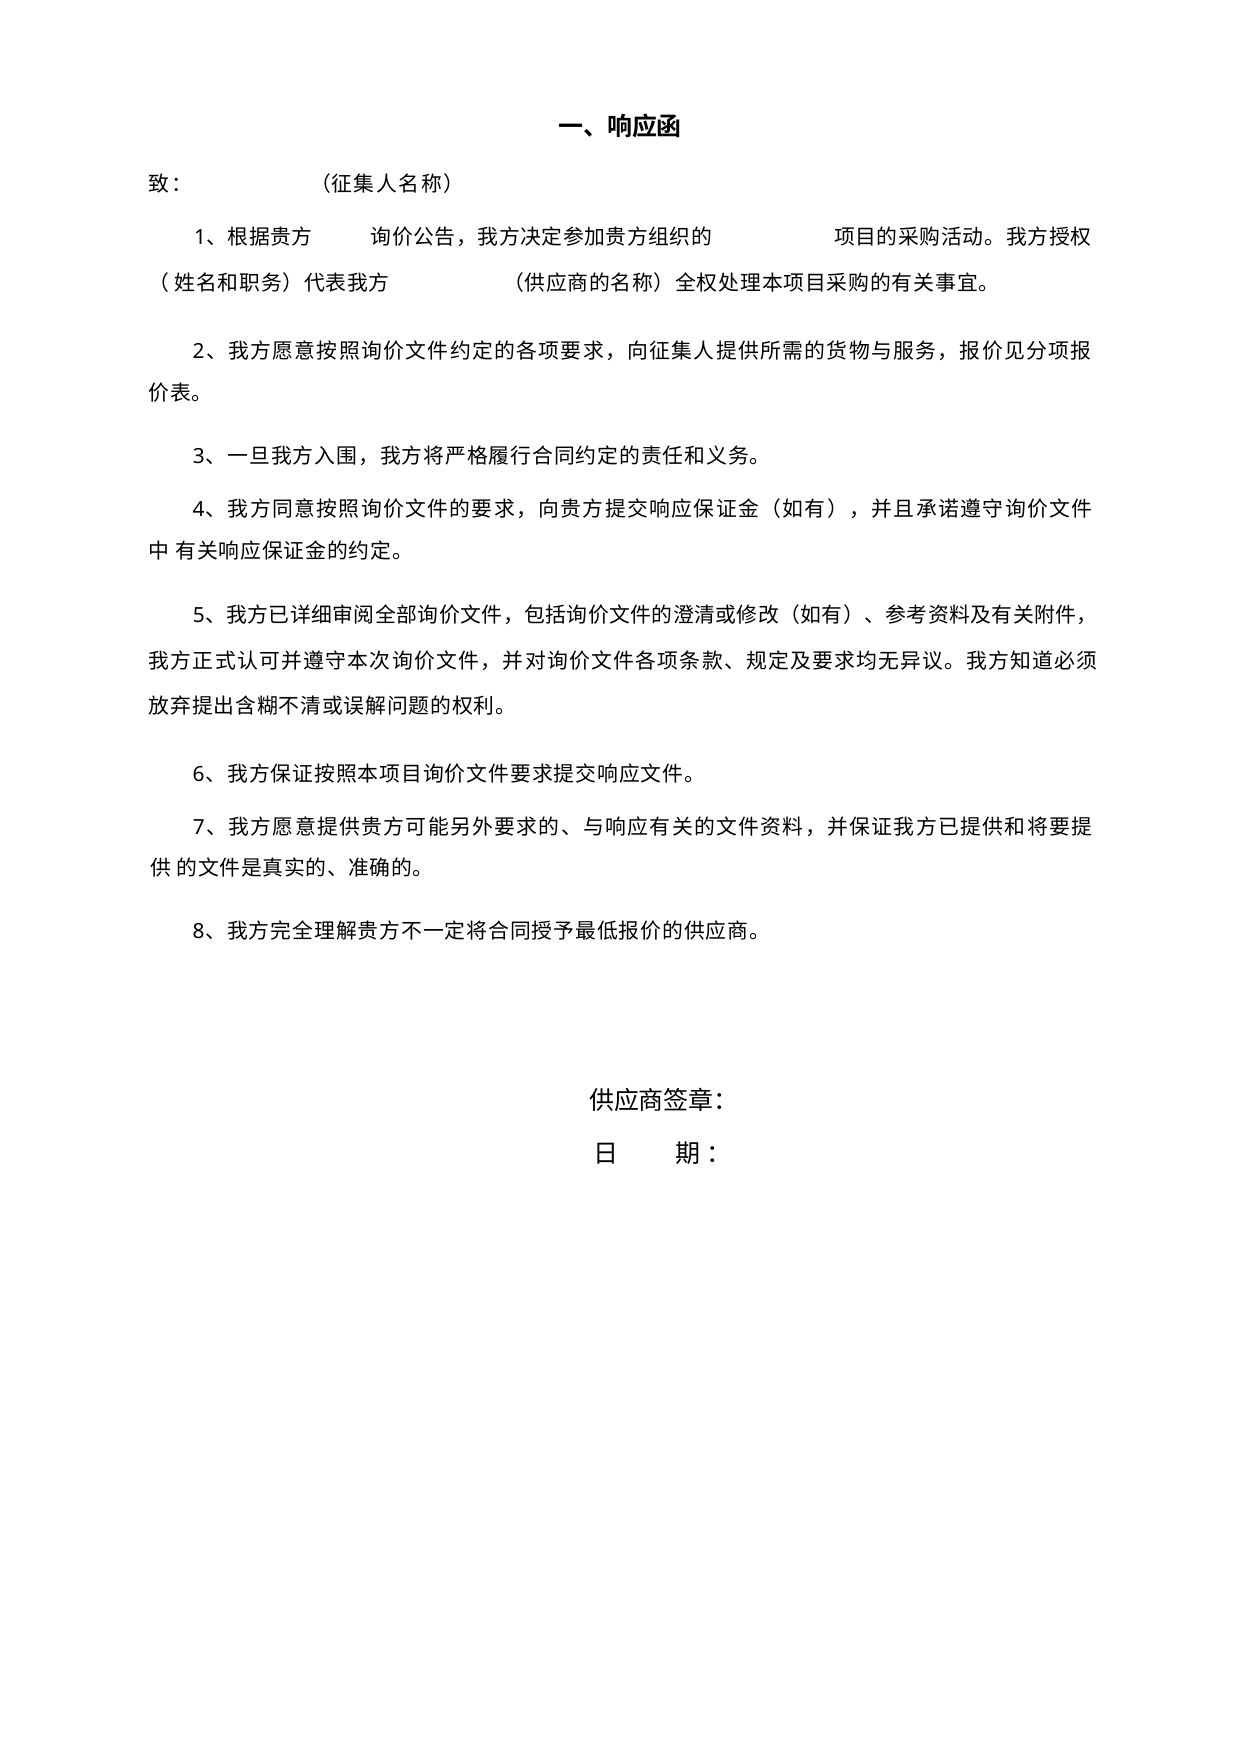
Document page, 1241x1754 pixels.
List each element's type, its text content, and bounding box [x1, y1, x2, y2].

text 5、我方已详细审阅全部询价文件，包括询价文件的澄清或修改（如有）、参考资料及有关附件， 我方正式认可并遵守本次询价文件，并对询价文件各项条款、规定及要求均无异议。我方知道必须 放弃提出含糊不清或误解问题的权利。 [148, 599, 1098, 720]
text 致： （征集人名称） [148, 169, 1098, 197]
text 1、根据贵方 询价公告，我方决定参加贵方组织的 项目的采购活动。我方授权 （ 姓名和职务）代表我方 （供应商的名称）全权处理本项目采购的有关事宜。 [148, 220, 1092, 296]
text 8、我方完全理解贵方不一定将合同授予最低报价的供应商。 [192, 916, 1098, 944]
text 3、一旦我方入围，我方将严格履行合同约定的责任和义务。 [193, 441, 1098, 469]
text 4、我方同意按照询价文件的要求，向贵方提交响应保证金（如有），并且承诺遵守询价文件中 有关响应保证金的约定。 [149, 492, 1092, 564]
text 7、我方愿意提供贵方可能另外要求的、与响应有关的文件资料，并保证我方已提供和将要提供 的文件是真实的、准确的。 [150, 810, 1092, 882]
text 2、我方愿意按照询价文件约定的各项要求，向征集人提供所需的货物与服务，报价见分项报价表。 [148, 334, 1092, 406]
text 供应商签章： [589, 1083, 1098, 1116]
text 6、我方保证按照本项目询价文件要求提交响应文件。 [192, 758, 1098, 787]
text 日 期 ： [593, 1135, 1098, 1169]
text 一、响应函 [558, 109, 1098, 142]
